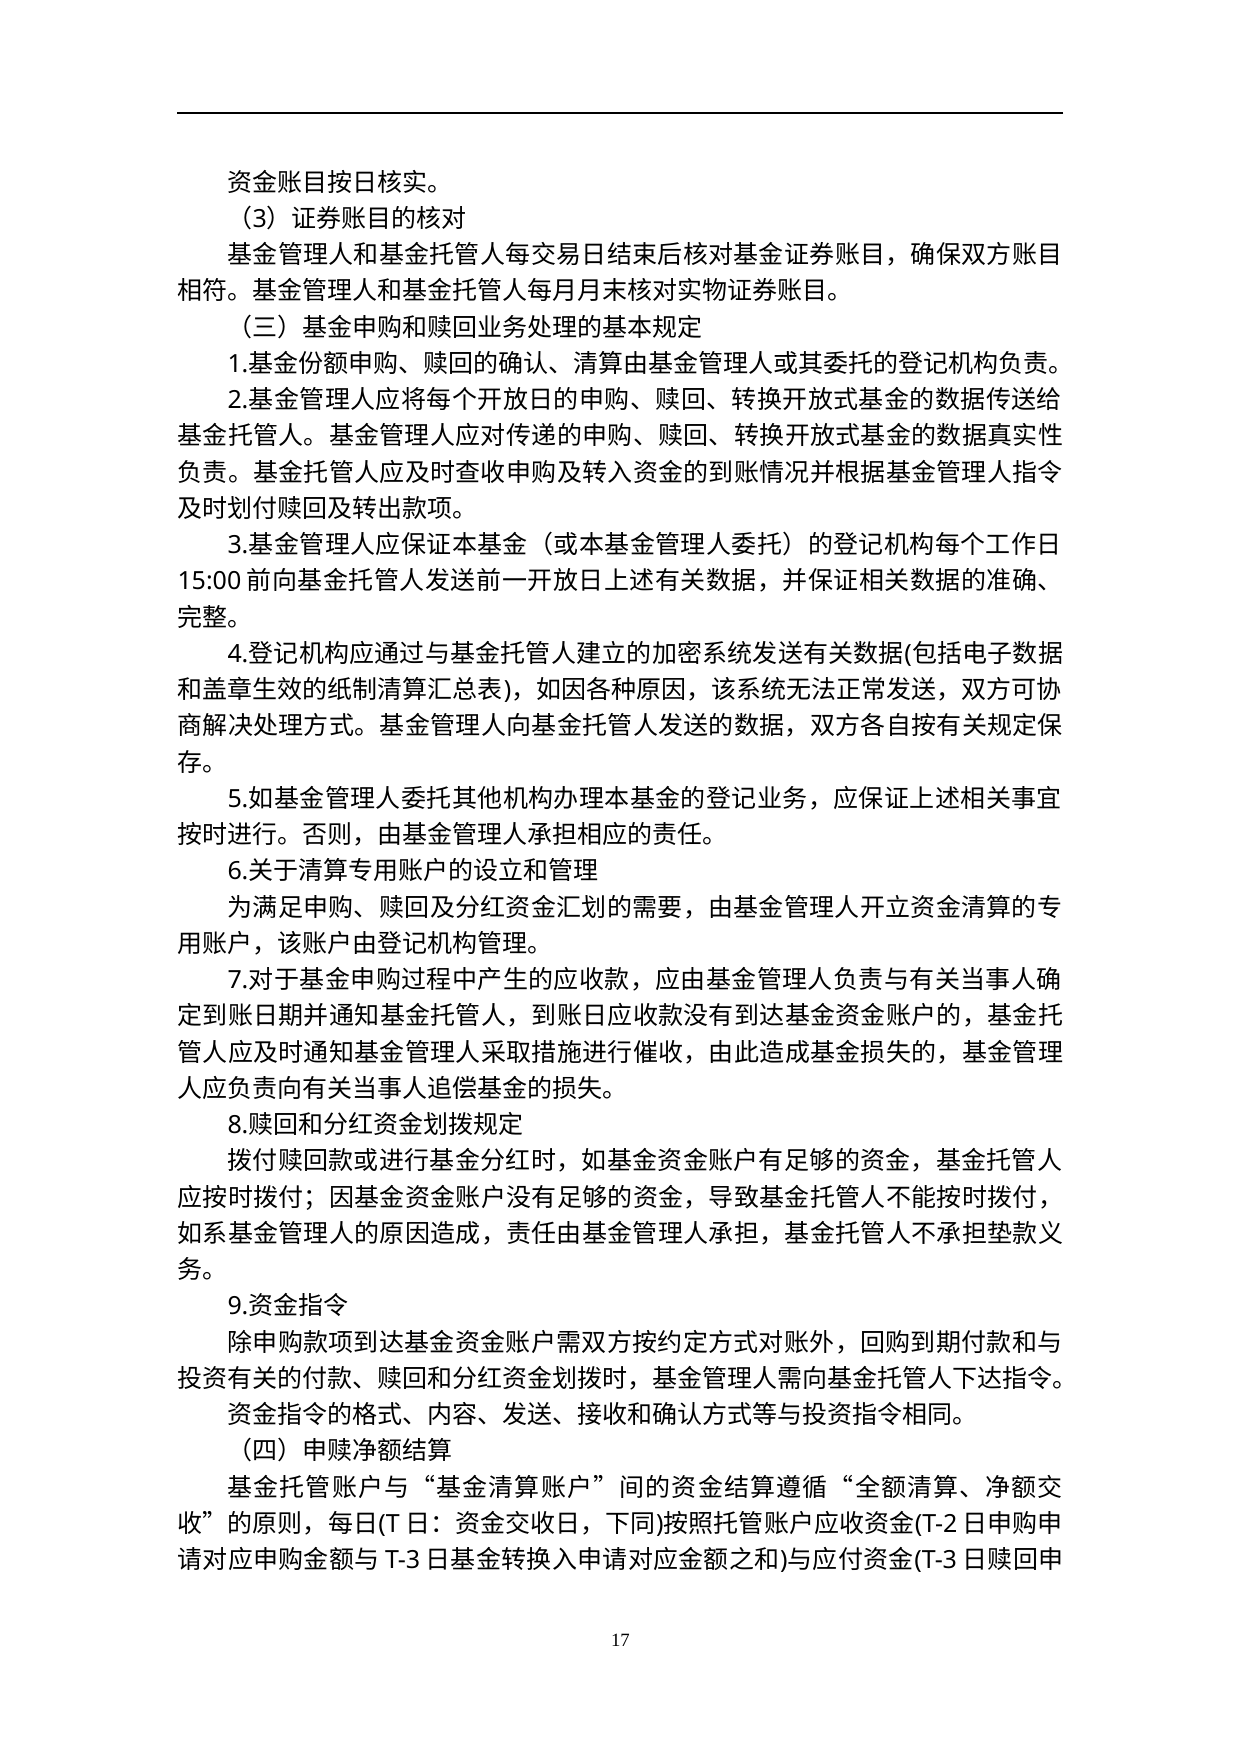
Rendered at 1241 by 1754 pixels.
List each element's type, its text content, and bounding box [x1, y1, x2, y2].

text 6.关于清算专用账户的设立和管理 [177, 851, 1063, 887]
text 资金指令的格式、内容、发送、接收和确认方式等与投资指令相同。 [177, 1394, 1063, 1431]
text 5.如基金管理人委托其他机构办理本基金的登记业务，应保证上述相关事宜按时进行。否则，由基金管理人承担相应的责任。 [177, 778, 1063, 851]
text 3.基金管理人应保证本基金（或本基金管理人委托）的登记机构每个工作日15:00前向基金托管人发送前一开放日上述有关数据，并保证相关数据的准确、完整。 [177, 524, 1063, 633]
text 2.基金管理人应将每个开放日的申购、赎回、转换开放式基金的数据传送给基金托管人。基金管理人应对传递的申购、赎回、转换开放式基金的数据真实性负责。基金托管人应及时查收申购及转入资金的到账情况并根据基金管理人指令及时划付赎回及转出款项。 [177, 379, 1063, 524]
text 拨付赎回款或进行基金分红时，如基金资金账户有足够的资金，基金托管人应按时拨付；因基金资金账户没有足够的资金，导致基金托管人不能按时拨付，如系基金管理人的原因造成，责任由基金管理人承担，基金托管人不承担垫款义务。 [177, 1141, 1063, 1286]
text 7.对于基金申购过程中产生的应收款，应由基金管理人负责与有关当事人确定到账日期并通知基金托管人，到账日应收款没有到达基金资金账户的，基金托管人应及时通知基金管理人采取措施进行催收，由此造成基金损失的，基金管理人应负责向有关当事人追偿基金的损失。 [177, 959, 1063, 1104]
text （三）基金申购和赎回业务处理的基本规定 [177, 307, 1063, 343]
text 1.基金份额申购、赎回的确认、清算由基金管理人或其委托的登记机构负责。 [177, 343, 1063, 379]
text 为满足申购、赎回及分红资金汇划的需要，由基金管理人开立资金清算的专用账户，该账户由登记机构管理。 [177, 887, 1063, 959]
text 资金账目按日核实。 [177, 162, 1063, 198]
text 8.赎回和分红资金划拨规定 [177, 1104, 1063, 1141]
text （3）证券账目的核对 [177, 198, 1063, 234]
text （四）申赎净额结算 [177, 1431, 1063, 1467]
text 9.资金指令 [177, 1286, 1063, 1322]
text 4.登记机构应通过与基金托管人建立的加密系统发送有关数据(包括电子数据和盖章生效的纸制清算汇总表)，如因各种原因，该系统无法正常发送，双方可协商解决处理方式。基金管理人向基金托管人发送的数据，双方各自按有关规定保存。 [177, 633, 1063, 778]
text 除申购款项到达基金资金账户需双方按约定方式对账外，回购到期付款和与投资有关的付款、赎回和分红资金划拨时，基金管理人需向基金托管人下达指令。 [177, 1322, 1063, 1394]
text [177, 1467, 1063, 1576]
text 基金管理人和基金托管人每交易日结束后核对基金证券账目，确保双方账目相符。基金管理人和基金托管人每月月末核对实物证券账目。 [177, 234, 1063, 307]
